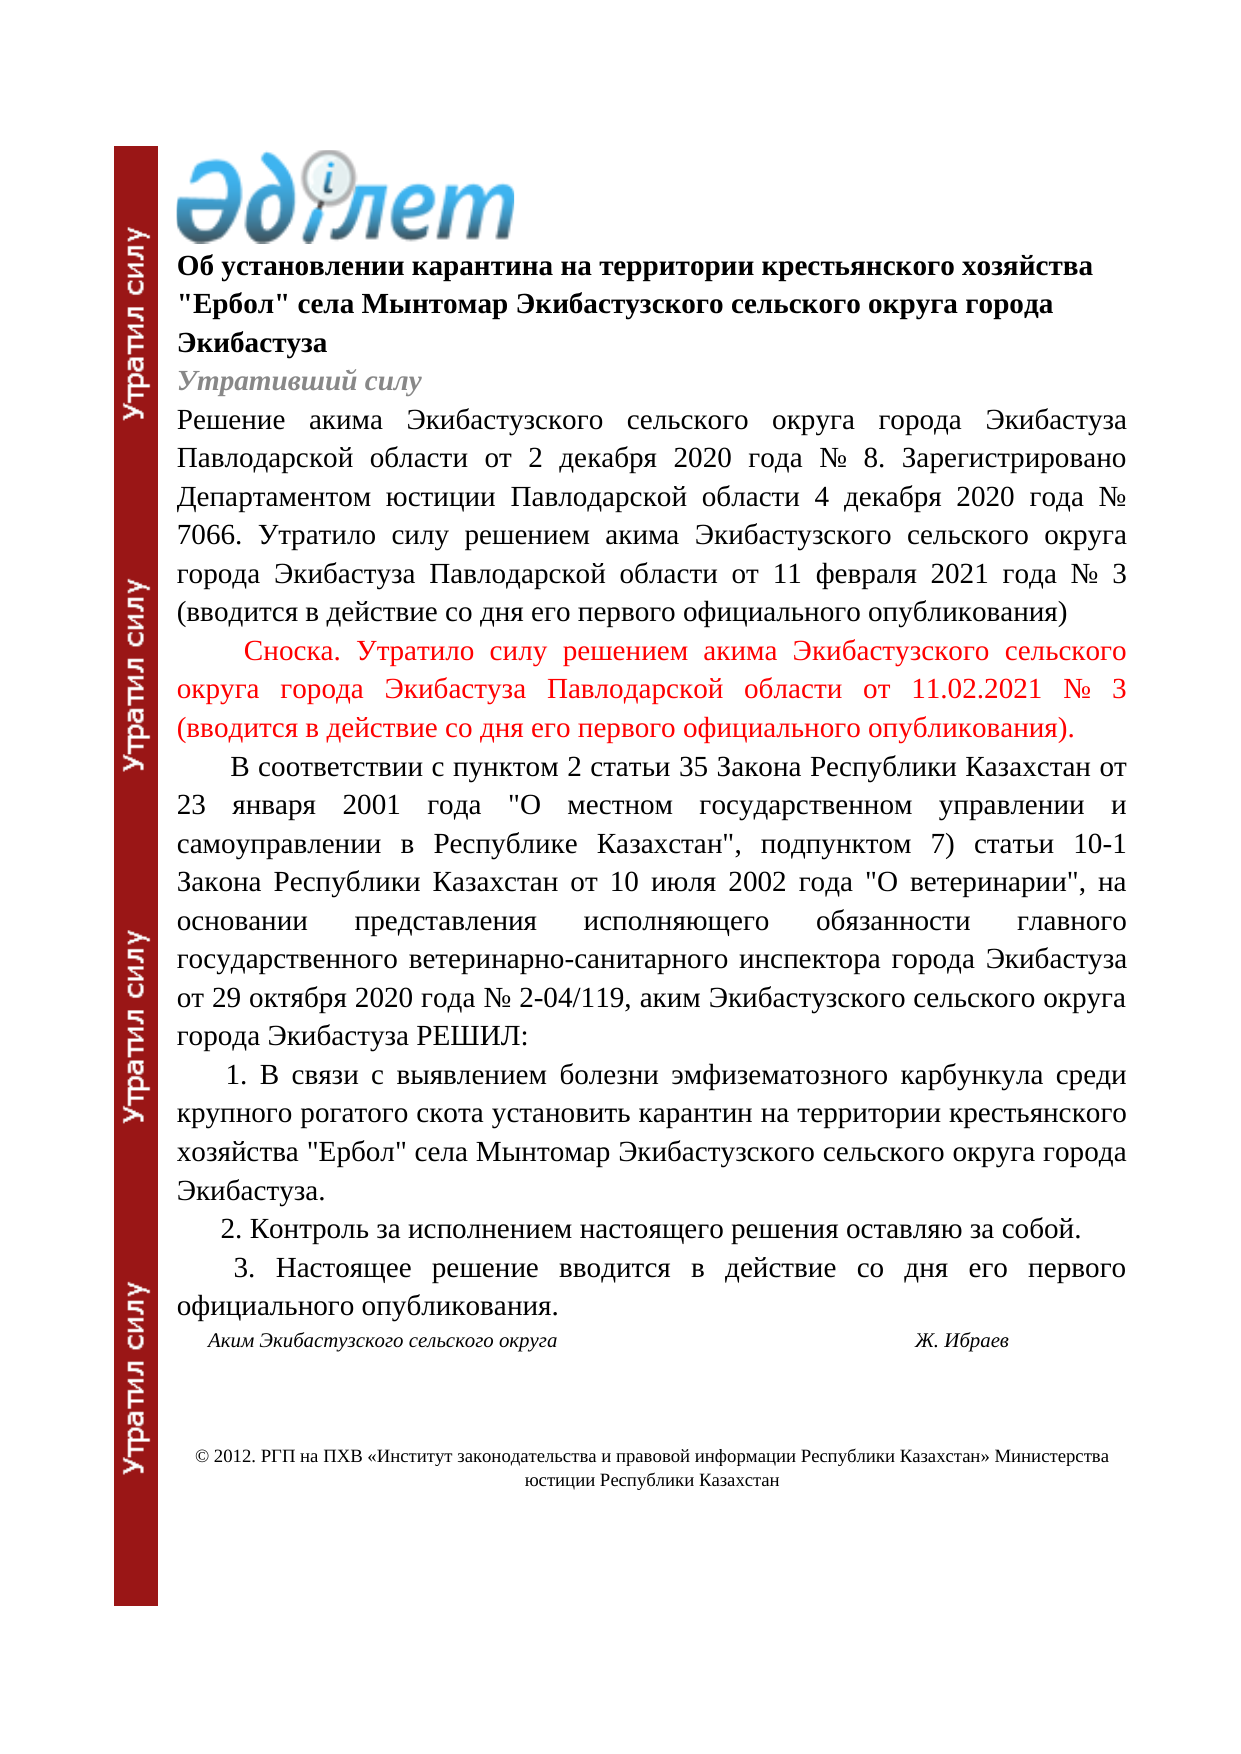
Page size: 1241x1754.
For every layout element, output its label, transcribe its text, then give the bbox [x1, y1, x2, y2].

text Сноска. Утратило силу решением акима Экибастузского сельского округа города Экибастуза Павлодарской области от 11.02.2021 № 3 (вводится в действие со дня его первого официального опубликования). [112, 633, 1128, 744]
picture [114, 1206, 158, 1211]
picture [114, 1358, 158, 1444]
picture [114, 1322, 158, 1327]
picture [114, 397, 158, 402]
table_header Ж. Ибраев [913, 1327, 1240, 1358]
picture [114, 1052, 158, 1057]
picture [114, 744, 158, 749]
text Утративший силу [112, 363, 1128, 397]
text Об установлении карантина на территории крестьянского хозяйства "Ербол" села Мынтомар Экибастузского сельского округа города Экибастуза [112, 248, 1128, 358]
picture [114, 1245, 158, 1250]
picture [176, 150, 515, 244]
table_header Аким Экибастузского сельского округа [101, 1327, 913, 1358]
picture [114, 628, 158, 633]
picture [114, 1491, 158, 1606]
text 3. Настоящее решение вводится в действие со дня его первого официального опубликования. [112, 1250, 1128, 1322]
text 2. Контроль за исполнением настоящего решения оставляю за собой. [112, 1211, 1128, 1245]
text © 2012. РГП на ПХВ «Институт законодательства и правовой информации Республики Казахстан» Министерства юстиции Республики Казахстан [112, 1444, 1128, 1491]
picture [114, 146, 158, 248]
text В соответствии с пунктом 2 статьи 35 Закона Республики Казахстан от 23 января 2001 года "О местном государственном управлении и самоуправлении в Республике Казахстан", подпунктом 7) статьи 10-1 Закона Республики Казахстан от 10 июля 2002 года "О ветеринарии", на основании представления исполняющего обязанности главного государственного ветеринарно-санитарного инспектора города Экибастуза от 29 октября 2020 года № 2-04/119, аким Экибастузского сельского округа города Экибастуза РЕШИЛ: [112, 749, 1128, 1052]
text 1. В связи с выявлением болезни эмфизематозного карбункула среди крупного рогатого скота установить карантин на территории крестьянского хозяйства "Ербол" села Мынтомар Экибастузского сельского округа города Экибастуза. [112, 1057, 1128, 1206]
text Решение акима Экибастузского сельского округа города Экибастуза Павлодарской области от 2 декабря 2020 года № 8. Зарегистрировано Департаментом юстиции Павлодарской области 4 декабря 2020 года № 7066. Утратило силу решением акима Экибастузского сельского округа города Экибастуза Павлодарской области от 11 февраля 2021 года № 3 (вводится в действие со дня его первого официального опубликования) [112, 402, 1128, 628]
picture [114, 358, 158, 363]
